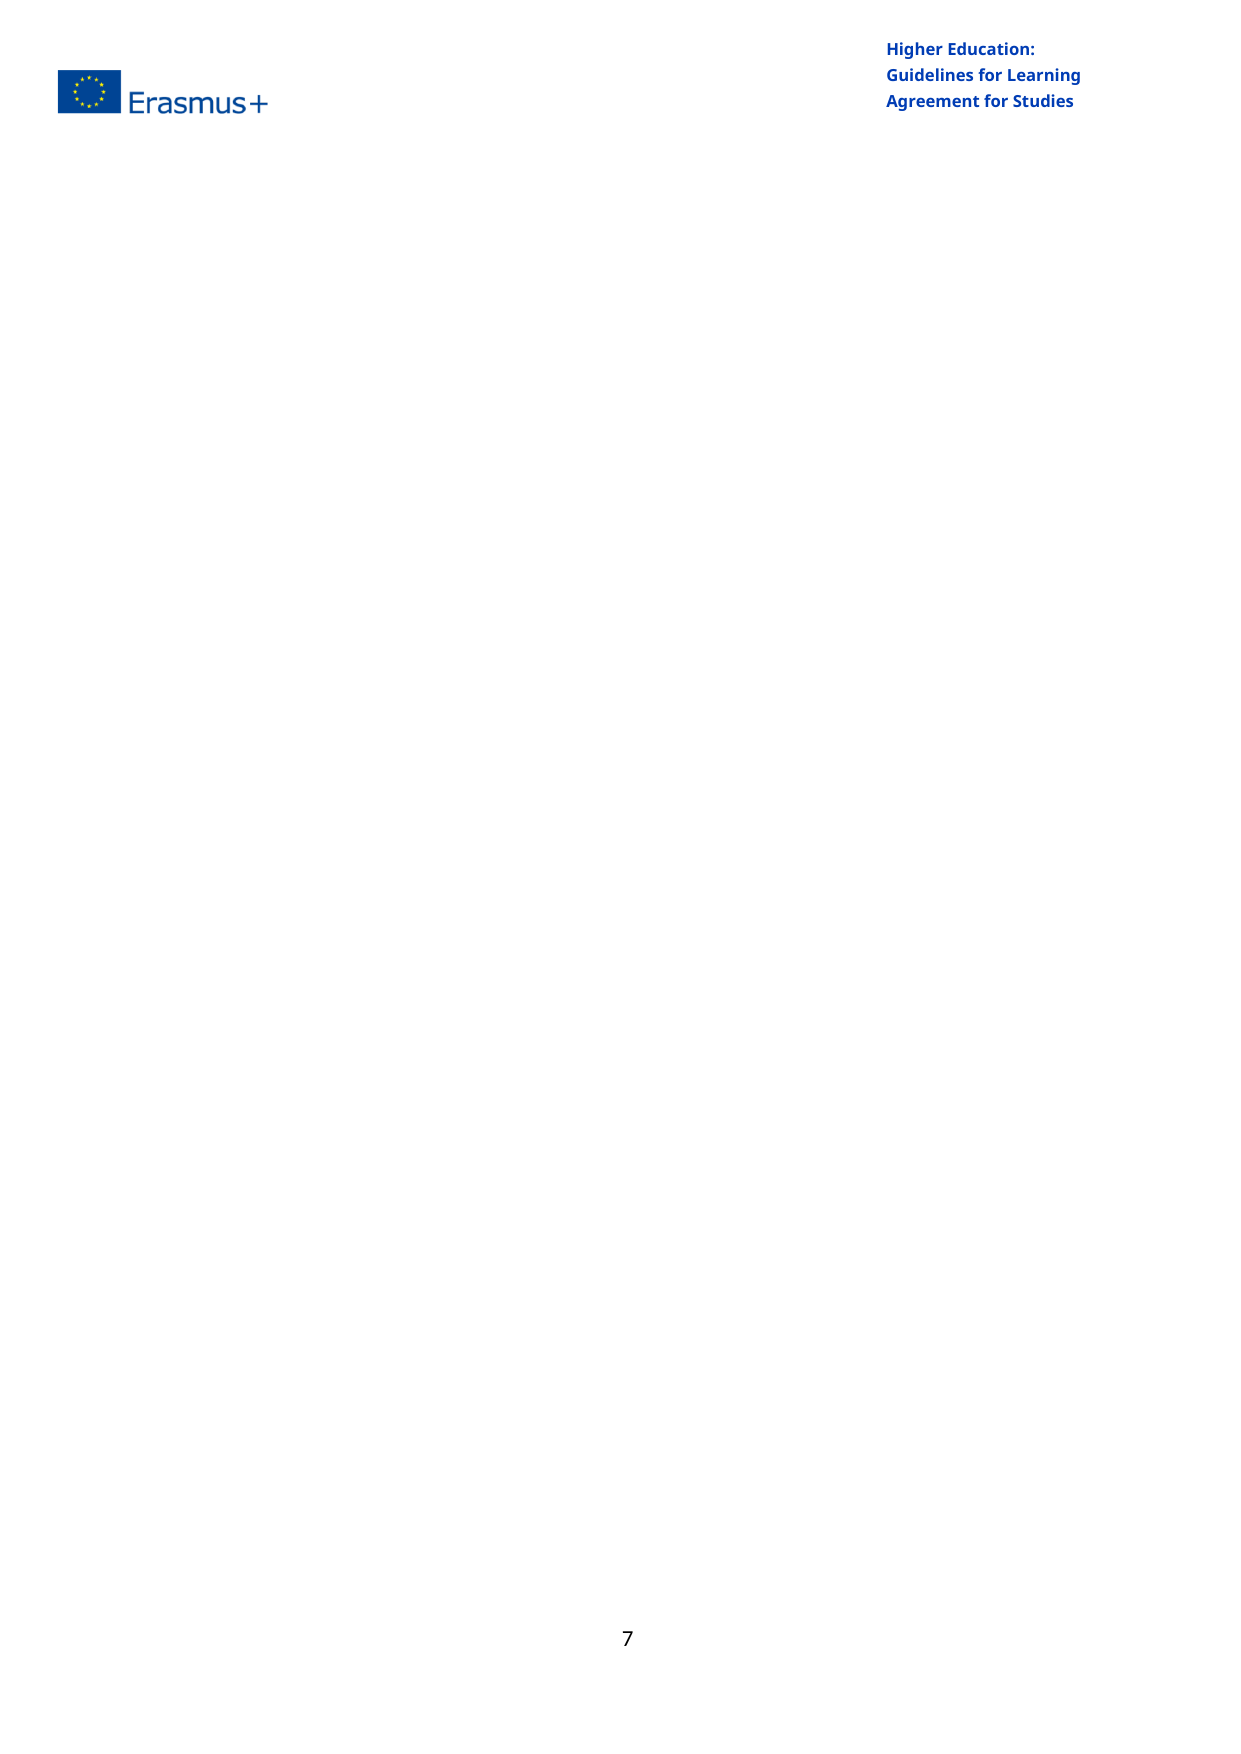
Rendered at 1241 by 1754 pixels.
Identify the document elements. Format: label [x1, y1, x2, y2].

picture [57, 70, 268, 114]
